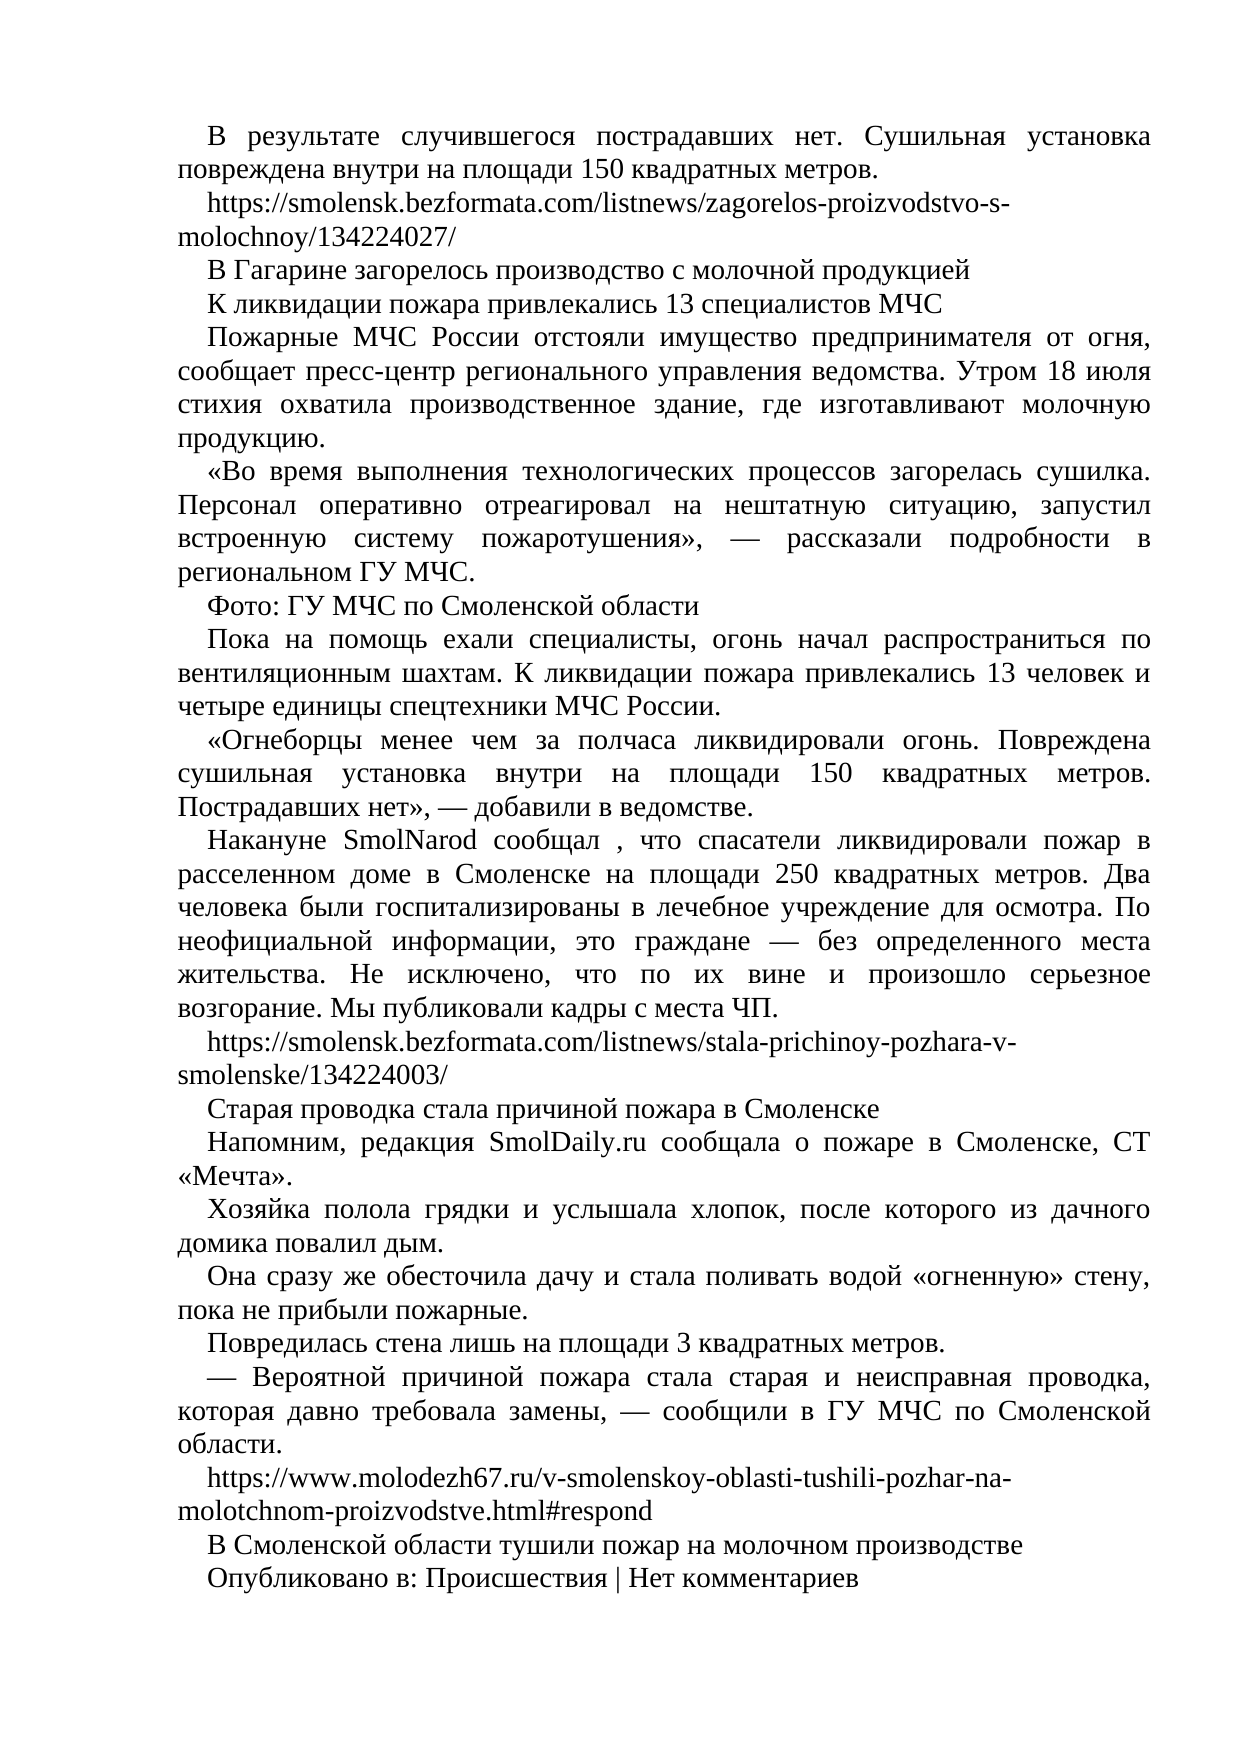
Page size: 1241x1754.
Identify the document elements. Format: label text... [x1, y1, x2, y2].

text https://www.molodezh67.ru/v-smolenskoy-oblasti-tushili-pozhar-na-molotchnom-proizvodstve.html#respond [177, 1460, 1152, 1527]
text Напомним, редакция SmolDaily.ru сообщала о пожаре в Смоленске, СТ «Мечта». [177, 1124, 1152, 1191]
text В Смоленской области тушили пожар на молочном производстве [177, 1527, 1152, 1560]
text Пока на помощь ехали специалисты, огонь начал распространиться по вентиляционным шахтам. К ликвидации пожара привлекались 13 человек и четыре единицы спецтехники МЧС России. [177, 621, 1152, 722]
text Фото: ГУ МЧС по Смоленской области [177, 588, 1152, 621]
text https://smolensk.bezformata.com/listnews/stala-prichinoy-pozhara-v-smolenske/134224003/ [177, 1024, 1152, 1091]
text Она сразу же обесточила дачу и стала поливать водой «огненную» стену, пока не прибыли пожарные. [177, 1258, 1152, 1326]
text Старая проводка стала причиной пожара в Смоленске [177, 1091, 1152, 1124]
text «Во время выполнения технологических процессов загорелась сушилка. Персонал оперативно отреагировал на нештатную ситуацию, запустил встроенную систему пожаротушения», — рассказали подробности в региональном ГУ МЧС. [177, 453, 1152, 588]
text Повредилась стена лишь на площади 3 квадратных метров. [177, 1326, 1152, 1359]
text В результате случившегося пострадавших нет. Сушильная установка повреждена внутри на площади 150 квадратных метров. [177, 118, 1152, 185]
text https://smolensk.bezformata.com/listnews/zagorelos-proizvodstvo-s-molochnoy/134224027/ [177, 185, 1152, 252]
text Пожарные МЧС России отстояли имущество предпринимателя от огня, сообщает пресс-центр регионального управления ведомства. Утром 18 июля стихия охватила производственное здание, где изготавливают молочную продукцию. [177, 319, 1152, 453]
text Накануне SmolNarod сообщал , что спасатели ликвидировали пожар в расселенном доме в Смоленске на площади 250 квадратных метров. Два человека были госпитализированы в лечебное учреждение для осмотра. По неофициальной информации, это граждане — без определенного места жительства. Не исключено, что по их вине и произошло серьезное возгорание. Мы публиковали кадры с места ЧП. [177, 822, 1152, 1024]
text В Гагарине загорелось производство с молочной продукцией [177, 252, 1152, 286]
text — Вероятной причиной пожара стала старая и неисправная проводка, которая давно требовала замены, — сообщили в ГУ МЧС по Смоленской области. [177, 1359, 1152, 1460]
text Хозяйка полола грядки и услышала хлопок, после которого из дачного домика повалил дым. [177, 1191, 1152, 1258]
text К ликвидации пожара привлекались 13 специалистов МЧС [177, 286, 1152, 319]
text Опубликовано в: Происшествия | Нет комментариев [177, 1560, 1152, 1594]
text «Огнеборцы менее чем за полчаса ликвидировали огонь. Повреждена сушильная установка внутри на площади 150 квадратных метров. Пострадавших нет», — добавили в ведомстве. [177, 722, 1152, 822]
